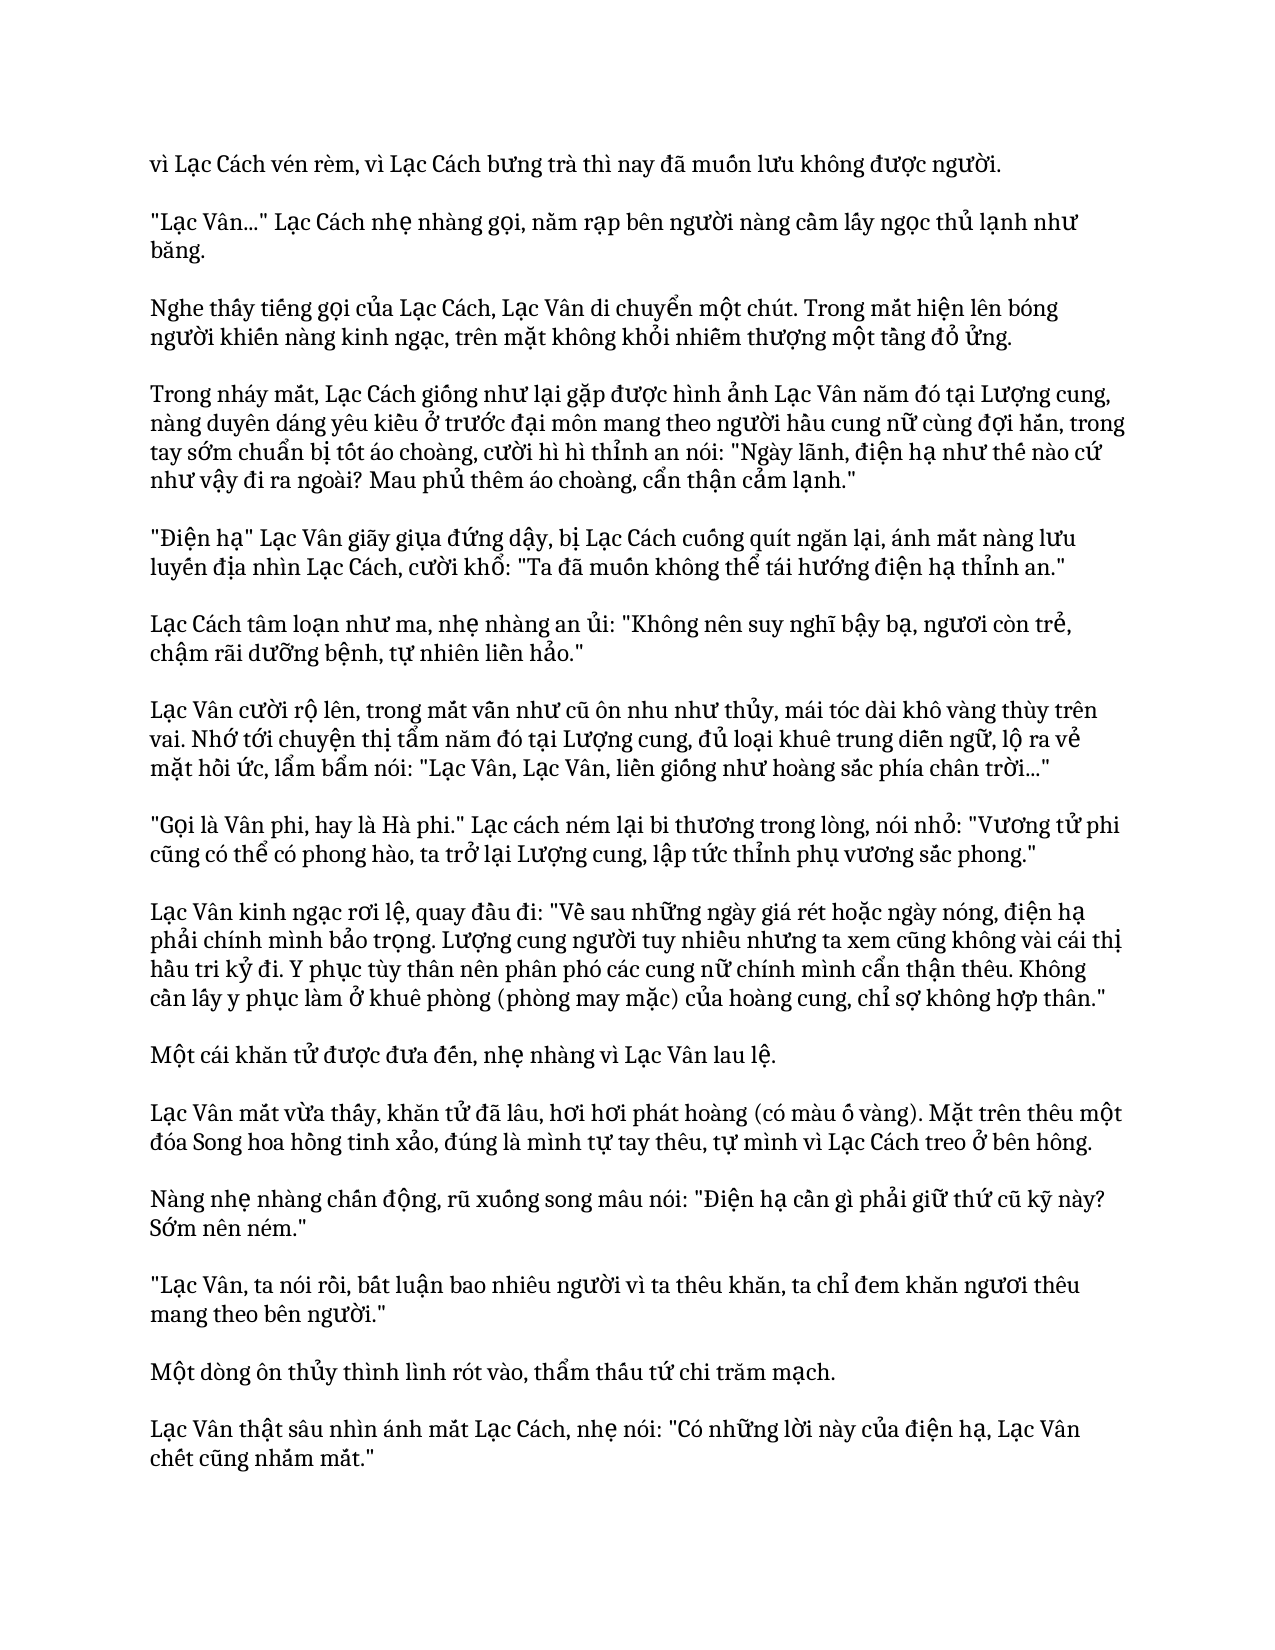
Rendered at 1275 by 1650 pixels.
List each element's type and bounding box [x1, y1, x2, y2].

text [150, 150, 1125, 1472]
